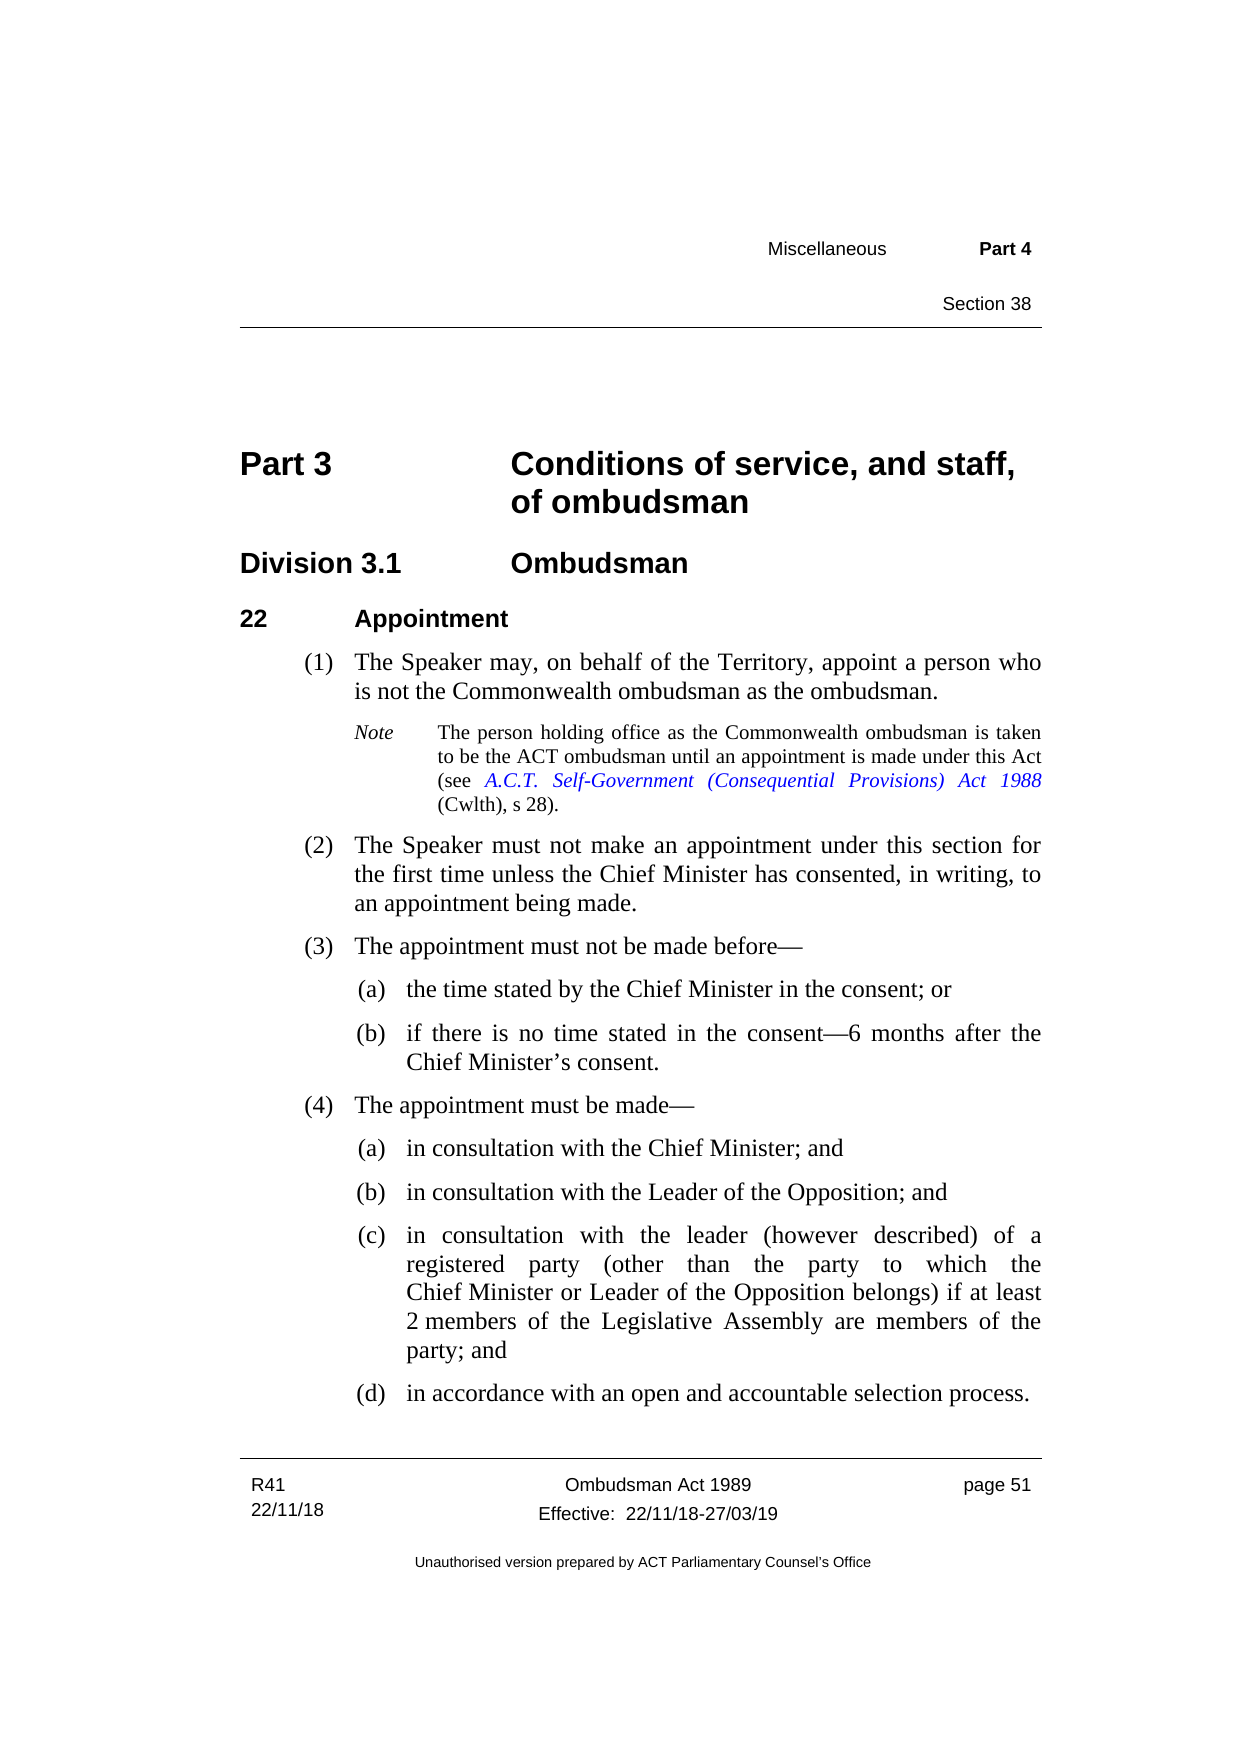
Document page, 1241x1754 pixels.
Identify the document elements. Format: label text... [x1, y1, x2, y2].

text (3) The appointment must not be made before— [239, 931, 1042, 960]
text 22 Appointment [239, 604, 1042, 633]
text Note The person holding office as the Commonwealth ombudsman is taken to be the ACT ombudsman until an appointment is made under this Act (see A.C.T. Self-Government (Consequential Provisions) Act 1988 (Cwlth), s 28). [354, 719, 1042, 816]
text (4) The appointment must be made— [239, 1090, 1042, 1119]
text (1) The Speaker may, on behalf of the Territory, appoint a person who is not the Commonwealth ombudsman as the ombudsman. [239, 647, 1042, 705]
text (d) in accordance with an open and accountable selection process. [239, 1378, 1042, 1407]
text Division 3.1 Ombudsman [239, 546, 1042, 579]
text (a) in consultation with the Chief Minister; and [239, 1133, 1042, 1162]
text (b) if there is no time stated in the consent—6 months after the Chief Minister’s consent. [239, 1018, 1042, 1075]
text (c) in consultation with the leader (however described) of a registered party (other than the party to which the Chief Minister or Leader of the Opposition belongs) if at least 2 members of the Legislative Assembly are members of the party; and [239, 1220, 1042, 1364]
text (b) in consultation with the Leader of the Opposition; and [239, 1177, 1042, 1205]
text (a) the time stated by the Chief Minister in the consent; or [239, 974, 1042, 1003]
text (2) The Speaker must not make an appointment under this section for the first time unless the Chief Minister has consented, in writing, to an appointment being made. [239, 830, 1042, 917]
text Part 3 Conditions of service, and staff, of ombudsman [239, 444, 1042, 521]
